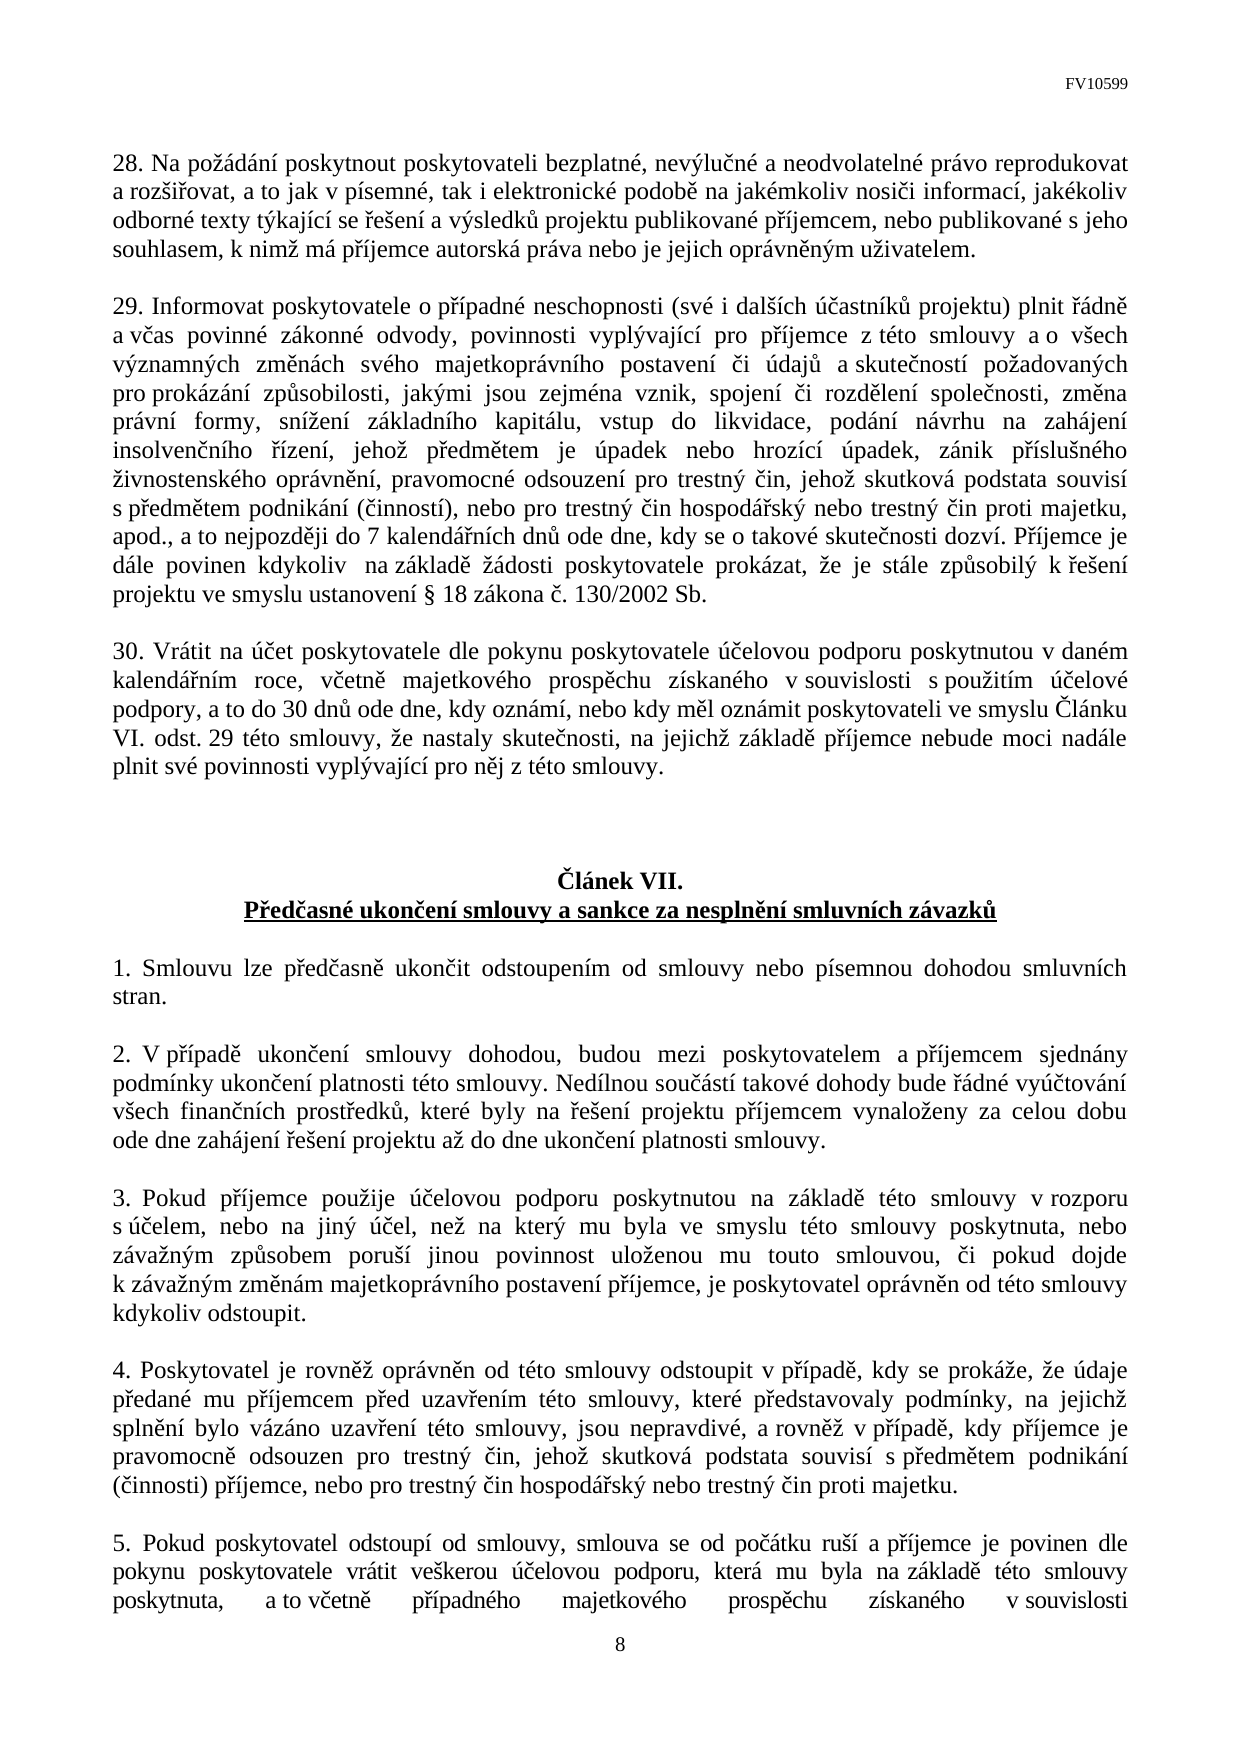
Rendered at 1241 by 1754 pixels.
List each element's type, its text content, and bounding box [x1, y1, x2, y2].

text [112, 1528, 1128, 1614]
list Smlouvu lze předčasně ukončit odstoupením od smlouvy nebo písemnou dohodou smluvních stran. [112, 953, 1128, 1010]
subtitle Předčasné ukončení smlouvy a sankce za nesplnění smluvních závazků [112, 895, 1128, 924]
text 30. Vrátit na účet poskytovatele dle pokynu poskytovatele účelovou podporu poskytnutou v daném kalendářním roce, včetně majetkového prospěchu získaného v souvislosti s použitím účelové podpory, a to do 30 dnů ode dne, kdy oznámí, nebo kdy měl oznámit poskytovateli ve smyslu Článku VI. odst. 29 této smlouvy, že nastaly skutečnosti, na jejichž základě příjemce nebude moci nadále plnit své povinnosti vyplývající pro něj z této smlouvy. [112, 636, 1128, 780]
text 4. Poskytovatel je rovněž oprávněn od této smlouvy odstoupit v případě, kdy se prokáže, že údaje předané mu příjemcem před uzavřením této smlouvy, které představovaly podmínky, na jejichž splnění bylo vázáno uzavření této smlouvy, jsou nepravdivé, a rovněž v případě, kdy příjemce je pravomocně odsouzen pro trestný čin, jehož skutková podstata souvisí s předmětem podnikání (činnosti) příjemce, nebo pro trestný čin hospodářský nebo trestný čin proti majetku. [112, 1355, 1128, 1499]
text 28. Na požádání poskytnout poskytovateli bezplatné, nevýlučné a neodvolatelné právo reprodukovat a rozšiřovat, a to jak v písemné, tak i elektronické podobě na jakémkoliv nosiči informací, jakékoliv odborné texty týkající se řešení a výsledků projektu publikované příjemcem, nebo publikované s jeho souhlasem, k nimž má příjemce autorská práva nebo je jejich oprávněným uživatelem. [112, 148, 1128, 263]
list V případě ukončení smlouvy dohodou, budou mezi poskytovatelem a příjemcem sjednány podmínky ukončení platnosti této smlouvy. Nedílnou součástí takové dohody bude řádné vyúčtování všech finančních prostředků, které byly na řešení projektu příjemcem vynaloženy za celou dobu ode dne zahájení řešení projektu až do dne ukončení platnosti smlouvy. [112, 1039, 1128, 1154]
list Pokud příjemce použije účelovou podporu poskytnutou na základě této smlouvy v rozporu s účelem, nebo na jiný účel, než na který mu byla ve smyslu této smlouvy poskytnuta, nebo závažným způsobem poruší jinou povinnost uloženou mu touto smlouvou, či pokud dojde k závažným změnám majetkoprávního postavení příjemce, je poskytovatel oprávněn od této smlouvy kdykoliv odstoupit. [112, 1183, 1128, 1326]
text 29. Informovat poskytovatele o případné neschopnosti (své i dalších účastníků projektu) plnit řádně a včas povinné zákonné odvody, povinnosti vyplývající pro příjemce z této smlouvy a o všech významných změnách svého majetkoprávního postavení či údajů a skutečností požadovaných pro prokázání způsobilosti, jakými jsou zejména vznik, spojení či rozdělení společnosti, změna právní formy, snížení základního kapitálu, vstup do likvidace, podání návrhu na zahájení insolvenčního řízení, jehož předmětem je úpadek nebo hrozící úpadek, zánik příslušného živnostenského oprávnění, pravomocné odsouzení pro trestný čin, jehož skutková podstata souvisí s předmětem podnikání (činností), nebo pro trestný čin hospodářský nebo trestný čin proti majetku, apod., a to nejpozději do 7 kalendářních dnů ode dne, kdy se o takové skutečnosti dozví. Příjemce je dále povinen kdykoliv na základě žádosti poskytovatele prokázat, že je stále způsobilý k řešení projektu ve smyslu ustanovení § 18 zákona č. 130/2002 Sb. [112, 291, 1128, 608]
text Článek VII. [112, 866, 1128, 895]
